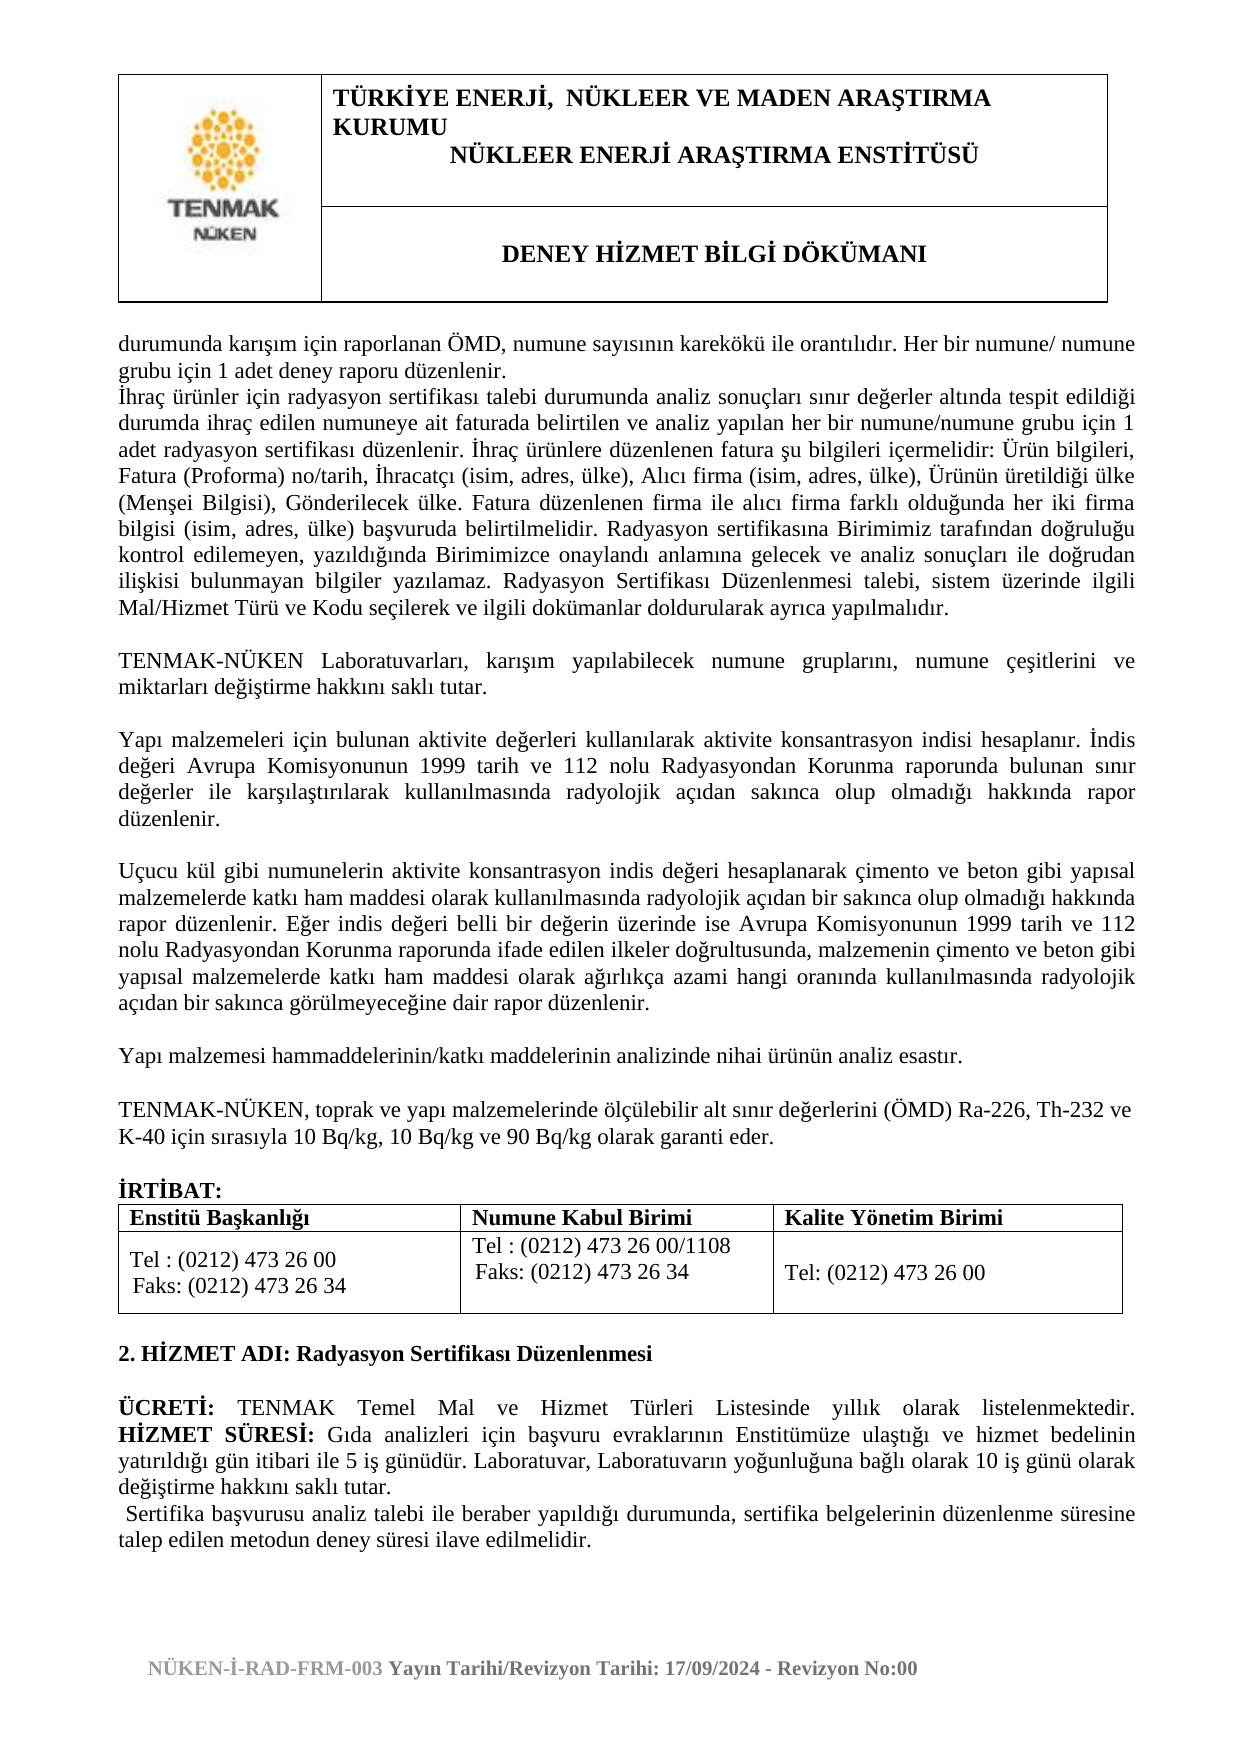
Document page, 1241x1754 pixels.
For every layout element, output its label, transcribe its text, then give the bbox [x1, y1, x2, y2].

table_cell Tel: (0212) 473 26 00 [774, 1232, 1122, 1313]
text ÜCRETİ: TENMAK Temel Mal ve Hizmet Türleri Listesinde yıllık olarak listelenmektedir. HİZMET SÜRESİ: Gıda analizleri için başvuru evraklarının Enstitümüze ulaştığı ve hizmet bedelinin yatırıldığı gün itibari ile 5 iş günüdür. Laboratuvar, Laboratuvarın yoğunluğuna bağlı olarak 10 iş günü olarak değiştirme hakkını saklı tutar. [118, 1394, 1137, 1500]
text Yapı malzemeleri için bulunan aktivite değerleri kullanılarak aktivite konsantrasyon indisi hesaplanır. İndis değeri Avrupa Komisyonunun 1999 tarih ve 112 nolu Radyasyondan Korunma raporunda bulunan sınır değerler ile karşılaştırılarak kullanılmasında radyolojik açıdan sakınca olup olmadığı hakkında rapor düzenlenir. [118, 726, 1137, 831]
picture [157, 97, 291, 257]
text İhraç ürünler için radyasyon sertifikası talebi durumunda analiz sonuçları sınır değerler altında tespit edildiği durumda ihraç edilen numuneye ait faturada belirtilen ve analiz yapılan her bir numune/numune grubu için 1 adet radyasyon sertifikası düzenlenir. İhraç ürünlere düzenlenen fatura şu bilgileri içermelidir: Ürün bilgileri, Fatura (Proforma) no/tarih, İhracatçı (isim, adres, ülke), Alıcı firma (isim, adres, ülke), Ürünün üretildiği ülke (Menşei Bilgisi), Gönderilecek ülke. Fatura düzenlenen firma ile alıcı firma farklı olduğunda her iki firma bilgisi (isim, adres, ülke) başvuruda belirtilmelidir. Radyasyon sertifikasına Birimimiz tarafından doğruluğu kontrol edilemeyen, yazıldığında Birimimizce onaylandı anlamına gelecek ve analiz sonuçları ile doğrudan ilişkisi bulunmayan bilgiler yazılamaz. Radyasyon Sertifikası Düzenlenmesi talebi, sistem üzerinde ilgili Mal/Hizmet Türü ve Kodu seçilerek ve ilgili dokümanlar doldurularak ayrıca yapılmalıdır. [118, 383, 1137, 620]
table_cell Tel : (0212) 473 26 00 Faks: (0212) 473 26 34 [119, 1232, 460, 1313]
text Sertifika başvurusu analiz talebi ile beraber yapıldığı durumunda, sertifika belgelerinin düzenlenme süresine talep edilen metodun deney süresi ilave edilmelidir. [118, 1500, 1137, 1552]
table_header Enstitü Başkanlığı [119, 1205, 460, 1231]
text TENMAK-NÜKEN, toprak ve yapı malzemelerinde ölçülebilir alt sınır değerlerini (ÖMD) Ra-226, Th-232 ve K-40 için sırasıyla 10 Bq/kg, 10 Bq/kg ve 90 Bq/kg olarak garanti eder. [118, 1096, 1137, 1177]
table_header Numune Kabul Birimi [461, 1205, 773, 1231]
text İRTİBAT: [118, 1177, 1137, 1203]
text TENMAK-NÜKEN Laboratuvarları, karışım yapılabilecek numune gruplarını, numune çeşitlerini ve miktarları değiştirme hakkını saklı tutar. [118, 620, 1137, 699]
table_cell Tel : (0212) 473 26 00/1108 Faks: (0212) 473 26 34 [461, 1232, 773, 1313]
text 2. HİZMET ADI: Radyasyon Sertifikası Düzenlenmesi [118, 1340, 1137, 1366]
text Yapı malzemesi hammaddelerinin/katkı maddelerinin analizinde nihai ürünün analiz esastır. [118, 1042, 1137, 1096]
table_header Kalite Yönetim Birimi [774, 1205, 1122, 1231]
text Uçucu kül gibi numunelerin aktivite konsantrasyon indis değeri hesaplanarak çimento ve beton gibi yapısal malzemelerde katkı ham maddesi olarak kullanılmasında radyolojik açıdan bir sakınca olup olmadığı hakkında rapor düzenlenir. Eğer indis değeri belli bir değerin üzerinde ise Avrupa Komisyonunun 1999 tarih ve 112 nolu Radyasyondan Korunma raporunda ifade edilen ilkeler doğrultusunda, malzemenin çimento ve beton gibi yapısal malzemelerde katkı ham maddesi olarak ağırlıkça azami hangi oranında kullanılmasında radyolojik açıdan bir sakınca görülmeyeceğine dair rapor düzenlenir. [118, 831, 1137, 1016]
